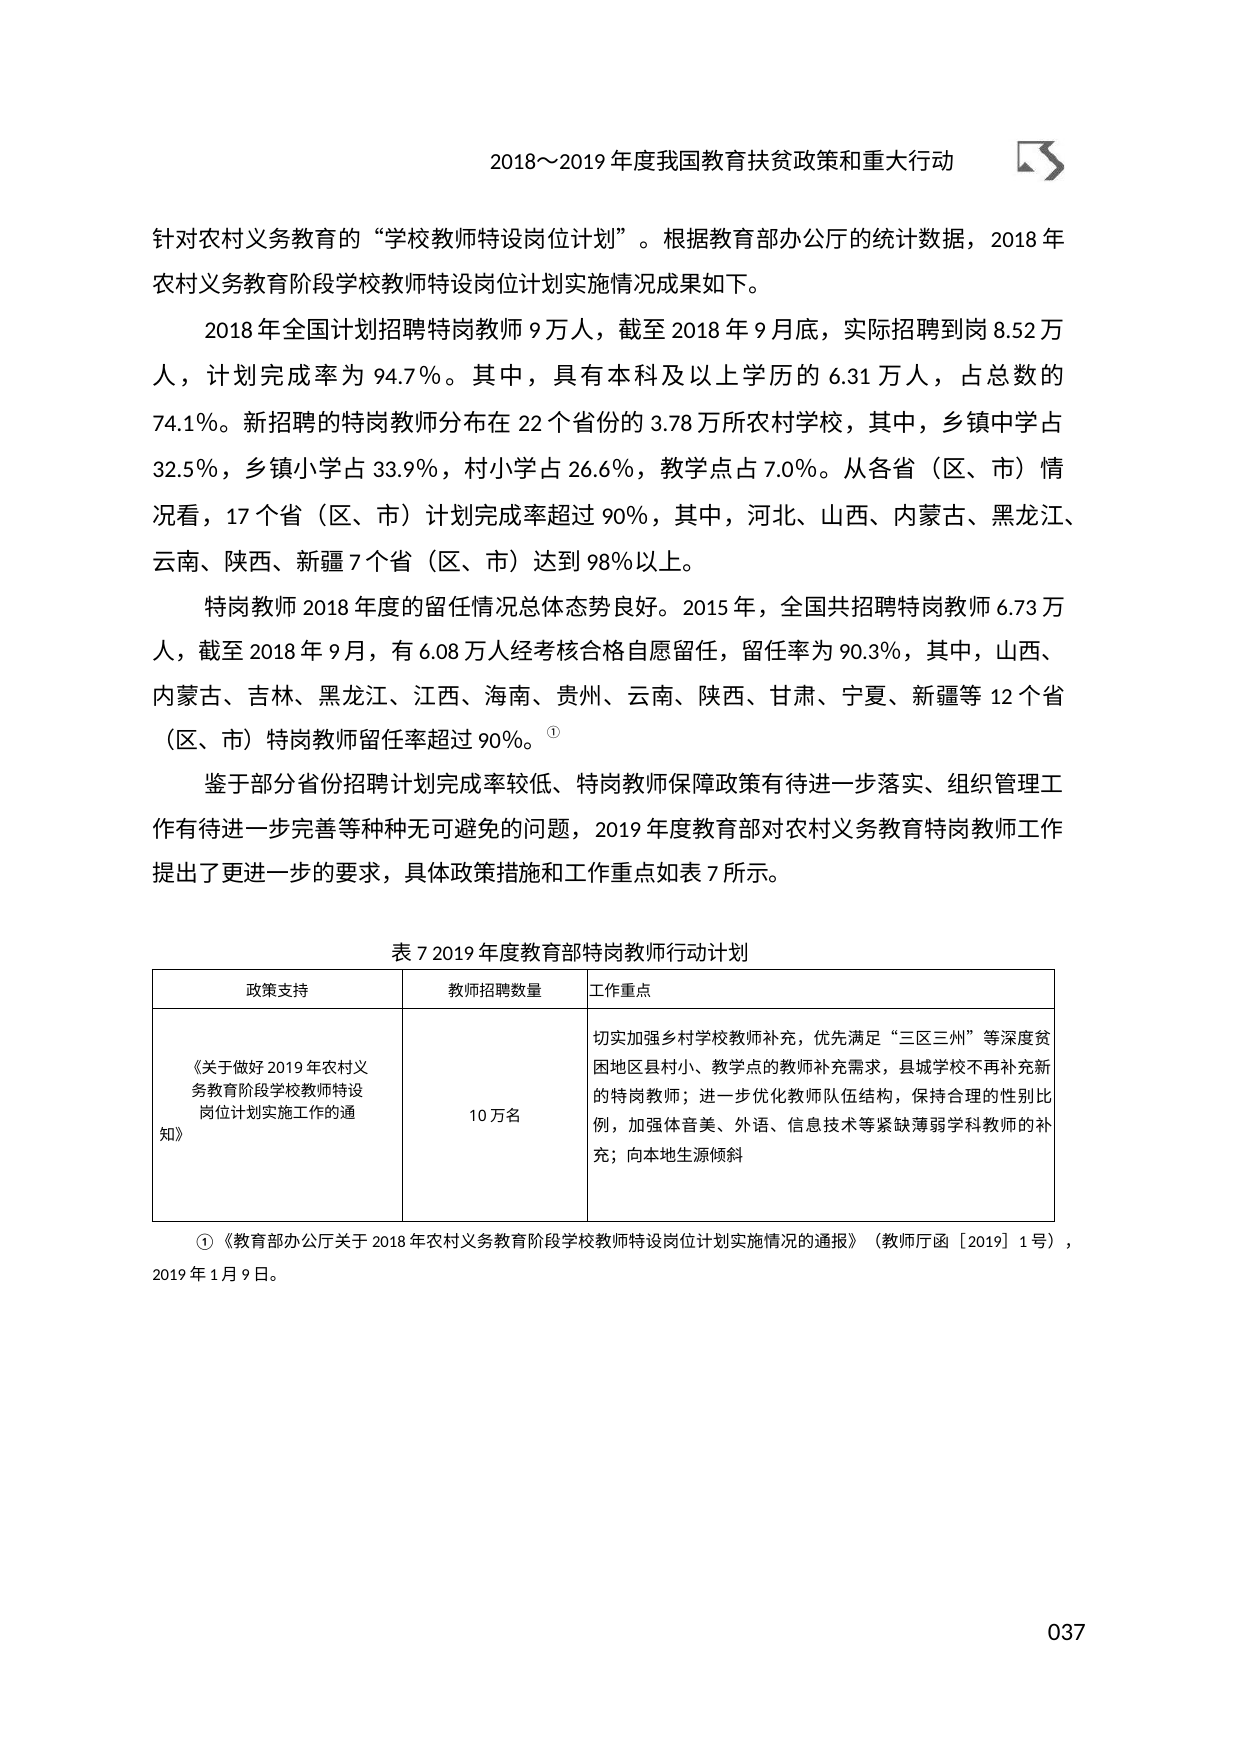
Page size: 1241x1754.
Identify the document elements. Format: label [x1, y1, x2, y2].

picture [1008, 131, 1065, 184]
